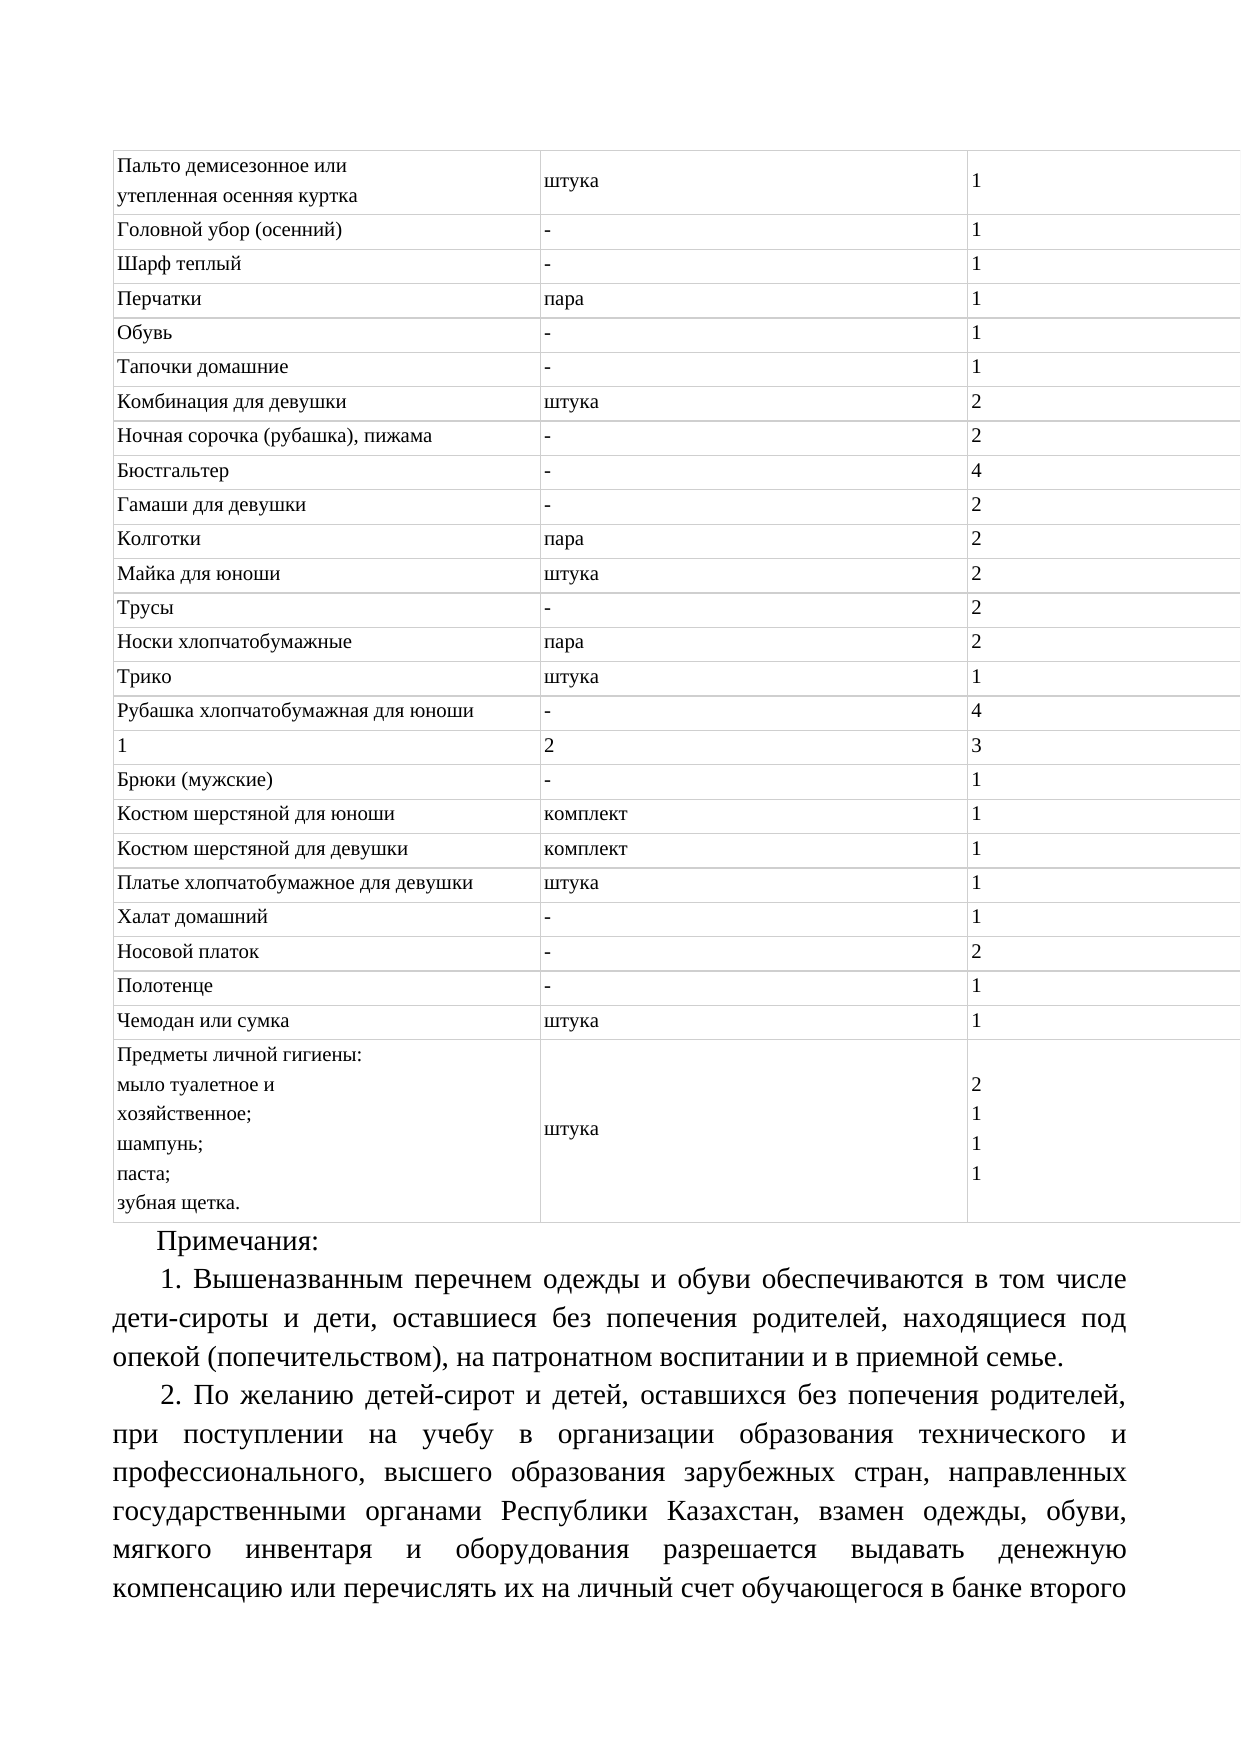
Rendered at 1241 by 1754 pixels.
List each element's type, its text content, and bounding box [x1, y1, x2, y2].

table_cell штука [541, 1006, 967, 1039]
table_cell 1 [968, 250, 1240, 283]
table_cell 4 [968, 697, 1240, 730]
table_cell - [541, 422, 967, 455]
table_cell Носовой платок [114, 937, 540, 970]
table_cell Брюки (мужские) [114, 765, 540, 798]
table_cell 1 [968, 765, 1240, 798]
table_cell - [541, 765, 967, 798]
table_cell Рубашка хлопчатобумажная для юноши [114, 697, 540, 730]
table_cell 2 [968, 628, 1240, 661]
table_cell Тапочки домашние [114, 353, 540, 386]
table_cell - [541, 903, 967, 936]
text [112, 1377, 1128, 1603]
table_cell 1 [968, 215, 1240, 248]
table_cell 1 [968, 1006, 1240, 1039]
table_cell пара [541, 284, 967, 317]
table_cell Костюм шерстяной для девушки [114, 834, 540, 867]
table_cell 3 [968, 731, 1240, 764]
table_cell - [541, 319, 967, 352]
table_cell 1 [968, 319, 1240, 352]
table_cell 2 [968, 937, 1240, 970]
table_cell - [541, 490, 967, 523]
table_cell Трусы [114, 594, 540, 627]
table_cell 1 [968, 903, 1240, 936]
table_cell Комбинация для девушки [114, 387, 540, 420]
table_cell Носки хлопчатобумажные [114, 628, 540, 661]
table_cell штука [541, 387, 967, 420]
table_cell Полотенце [114, 972, 540, 1005]
table_cell 4 [968, 456, 1240, 489]
table_cell - [541, 250, 967, 283]
table_cell 1 [968, 800, 1240, 833]
table_cell 1 [968, 353, 1240, 386]
table_cell - [541, 697, 967, 730]
table_cell Платье хлопчатобумажное для девушки [114, 869, 540, 902]
table_cell 2 1 1 1 [968, 1040, 1240, 1222]
table_cell 2 [968, 559, 1240, 592]
table_cell 1 [968, 834, 1240, 867]
table_cell комплект [541, 800, 967, 833]
table_cell штука [541, 1040, 967, 1222]
table_cell - [541, 353, 967, 386]
table_cell штука [541, 869, 967, 902]
table_cell Майка для юноши [114, 559, 540, 592]
table_cell Гамаши для девушки [114, 490, 540, 523]
table_cell 2 [968, 525, 1240, 558]
table_cell 2 [968, 387, 1240, 420]
table_cell Колготки [114, 525, 540, 558]
table_cell 1 [114, 731, 540, 764]
table_cell 2 [968, 594, 1240, 627]
table_cell комплект [541, 834, 967, 867]
table_cell пара [541, 525, 967, 558]
table_cell штука [541, 559, 967, 592]
table_cell Бюстгальтер [114, 456, 540, 489]
table_cell Предметы личной гигиены: мыло туалетное и хозяйственное; шампунь; паста; зубная щетка. [114, 1040, 540, 1222]
table_cell - [541, 937, 967, 970]
table_cell Пальто демисезонное или утепленная осенняя куртка [114, 151, 540, 214]
table_cell - [541, 456, 967, 489]
table_cell 1 [968, 869, 1240, 902]
text 1. Вышеназванным перечнем одежды и обуви обеспечиваются в том числе дети-сироты и дети, оставшиеся без попечения родителей, находящиеся под опекой (попечительством), на патронатном воспитании и в приемной семье. [112, 1262, 1128, 1372]
table_cell Костюм шерстяной для юноши [114, 800, 540, 833]
table_cell Обувь [114, 319, 540, 352]
table_cell - [541, 972, 967, 1005]
table_cell штука [541, 151, 967, 214]
table_cell - [541, 215, 967, 248]
table_cell 2 [968, 490, 1240, 523]
table_cell пара [541, 628, 967, 661]
table_cell 2 [968, 422, 1240, 455]
table_cell 2 [541, 731, 967, 764]
table_cell 1 [968, 284, 1240, 317]
table_cell 1 [968, 972, 1240, 1005]
table_cell Халат домашний [114, 903, 540, 936]
table_cell штука [541, 662, 967, 695]
table_cell Чемодан или сумка [114, 1006, 540, 1039]
table_cell Трико [114, 662, 540, 695]
table_cell Перчатки [114, 284, 540, 317]
text Примечания: [112, 1223, 1128, 1257]
table_cell 1 [968, 662, 1240, 695]
table_cell Ночная сорочка (рубашка), пижама [114, 422, 540, 455]
table_cell Головной убор (осенний) [114, 215, 540, 248]
table_cell 1 [968, 151, 1240, 214]
table_cell - [541, 594, 967, 627]
table_cell Шарф теплый [114, 250, 540, 283]
